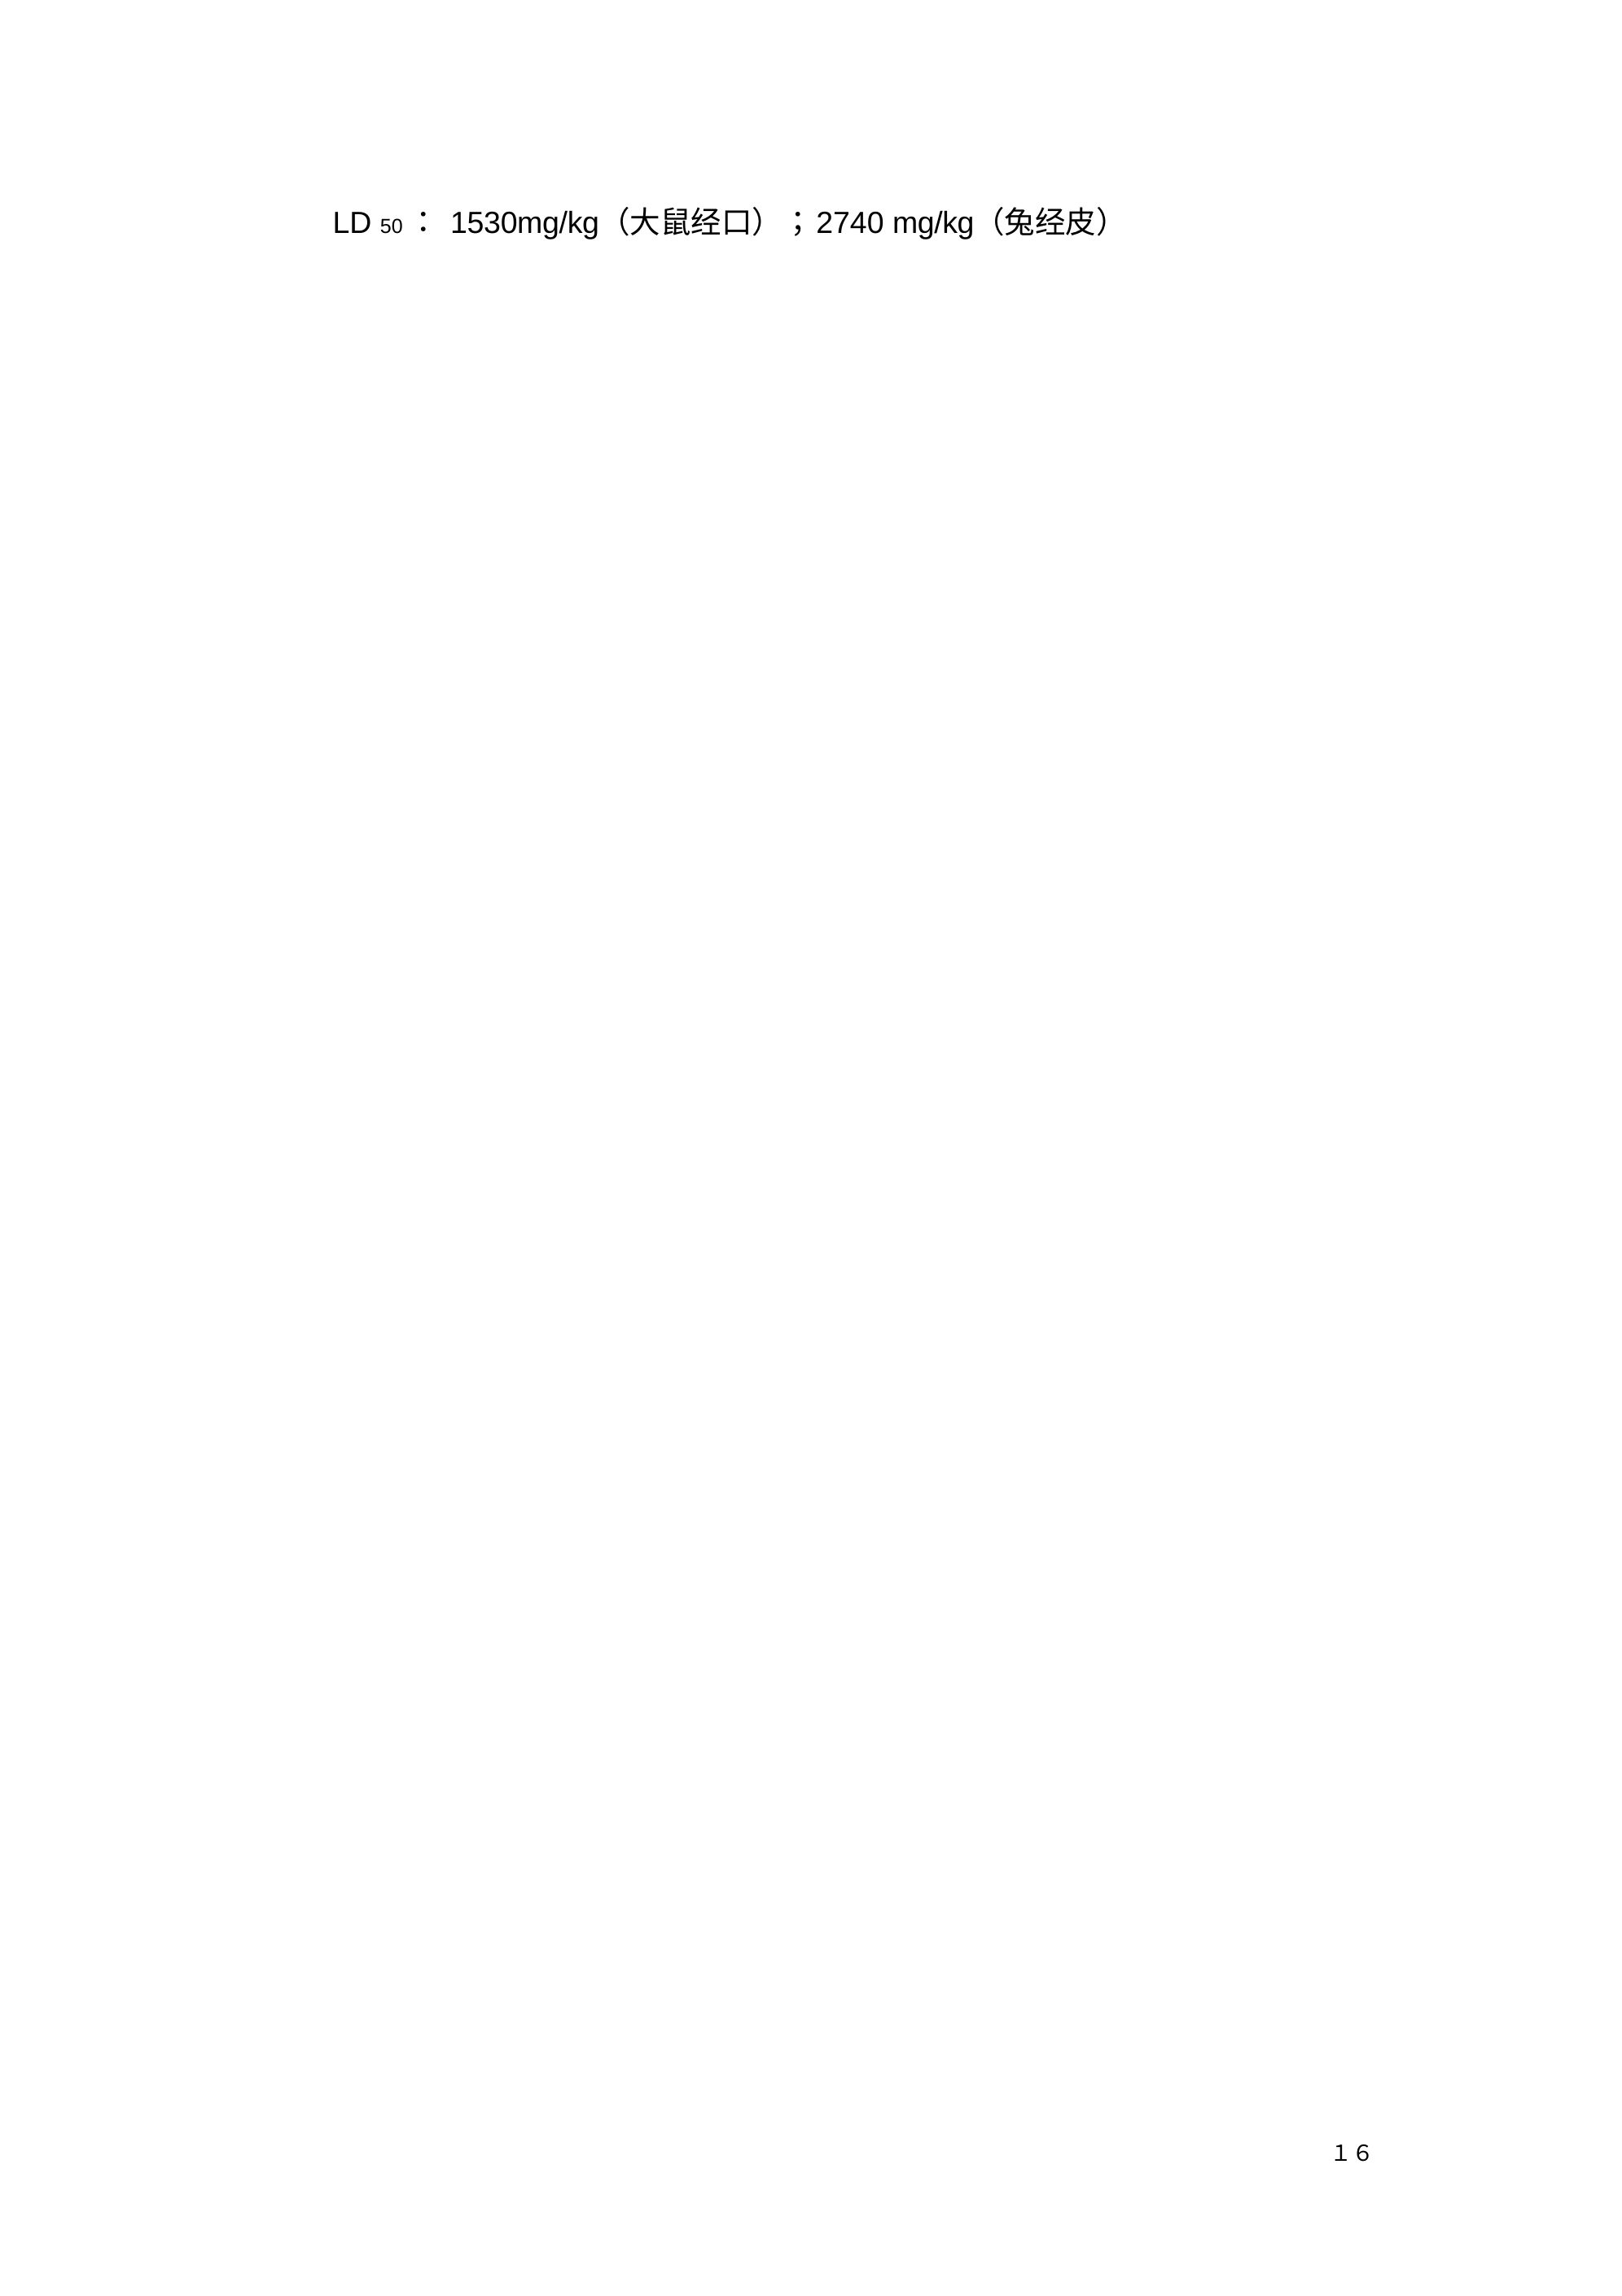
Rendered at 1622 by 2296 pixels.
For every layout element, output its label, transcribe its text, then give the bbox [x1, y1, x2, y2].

text LD 50 ： 1530mg/kg（大鼠经口）； 2740 mg/kg（兔经皮） [332, 200, 1403, 242]
